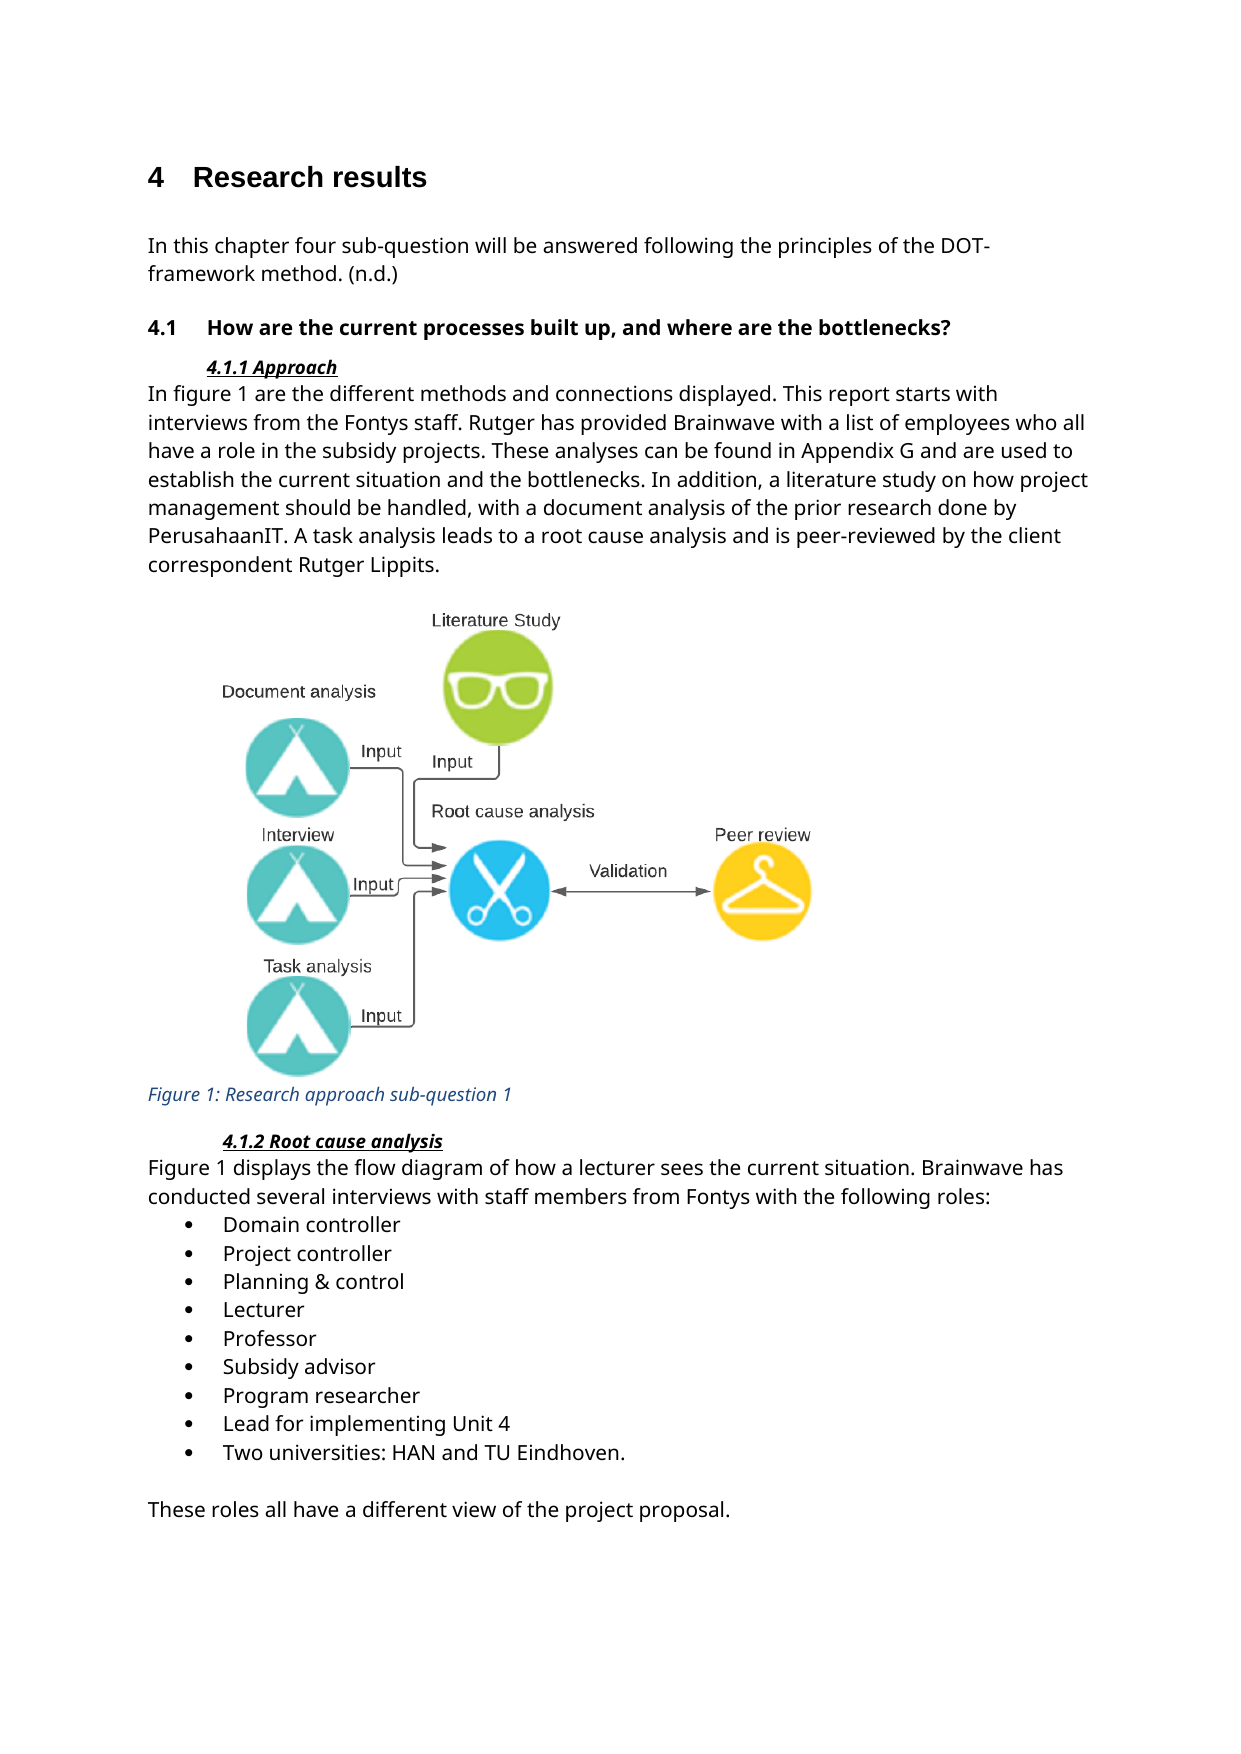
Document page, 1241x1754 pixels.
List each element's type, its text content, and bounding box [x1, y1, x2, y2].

list Planning & control [185, 1267, 1093, 1296]
list Lecturer [185, 1296, 1093, 1324]
text In figure 1 are the different methods and connections displayed. This report starts with interviews from the Fontys staff. Rutger has provided Brainwave with a list of employees who all have a role in the subsidy projects. These analyses can be found in Appendix G and are used to establish the current situation and the bottlenecks. In addition, a literature study on how project management should be handled, with a document analysis of the prior research done by PerusahaanIT. A task analysis leads to a root cause analysis and is peer-reviewed by the client correspondent Rutger Lippits. [148, 379, 1093, 578]
list Program researcher [185, 1381, 1093, 1409]
subtitle 4.1.1 Approach [148, 354, 1093, 379]
subtitle Research results [148, 160, 1093, 194]
list Professor [185, 1324, 1093, 1352]
list Domain controller [185, 1210, 1093, 1239]
list Project controller [185, 1239, 1093, 1267]
text These roles all have a different view of the project proposal. [148, 1495, 1093, 1523]
list Subsidy advisor [185, 1352, 1093, 1381]
text Figure 1: Research approach sub-question 1 [148, 1082, 1093, 1107]
picture [147, 607, 912, 1082]
subtitle 4.1.2 Root cause analysis [148, 1128, 1093, 1153]
text In this chapter four sub-question will be answered following the principles of the DOT-framework method. (n.d.) [148, 231, 1093, 288]
list Two universities: HAN and TU Eindhoven. [185, 1438, 1093, 1466]
list Lead for implementing Unit 4 [185, 1409, 1093, 1438]
text Figure 1 displays the flow diagram of how a lecturer sees the current situation. Brainwave has conducted several interviews with staff members from Fontys with the following roles: [148, 1153, 1093, 1210]
subtitle How are the current processes built up, and where are the bottlenecks? [148, 313, 1093, 341]
